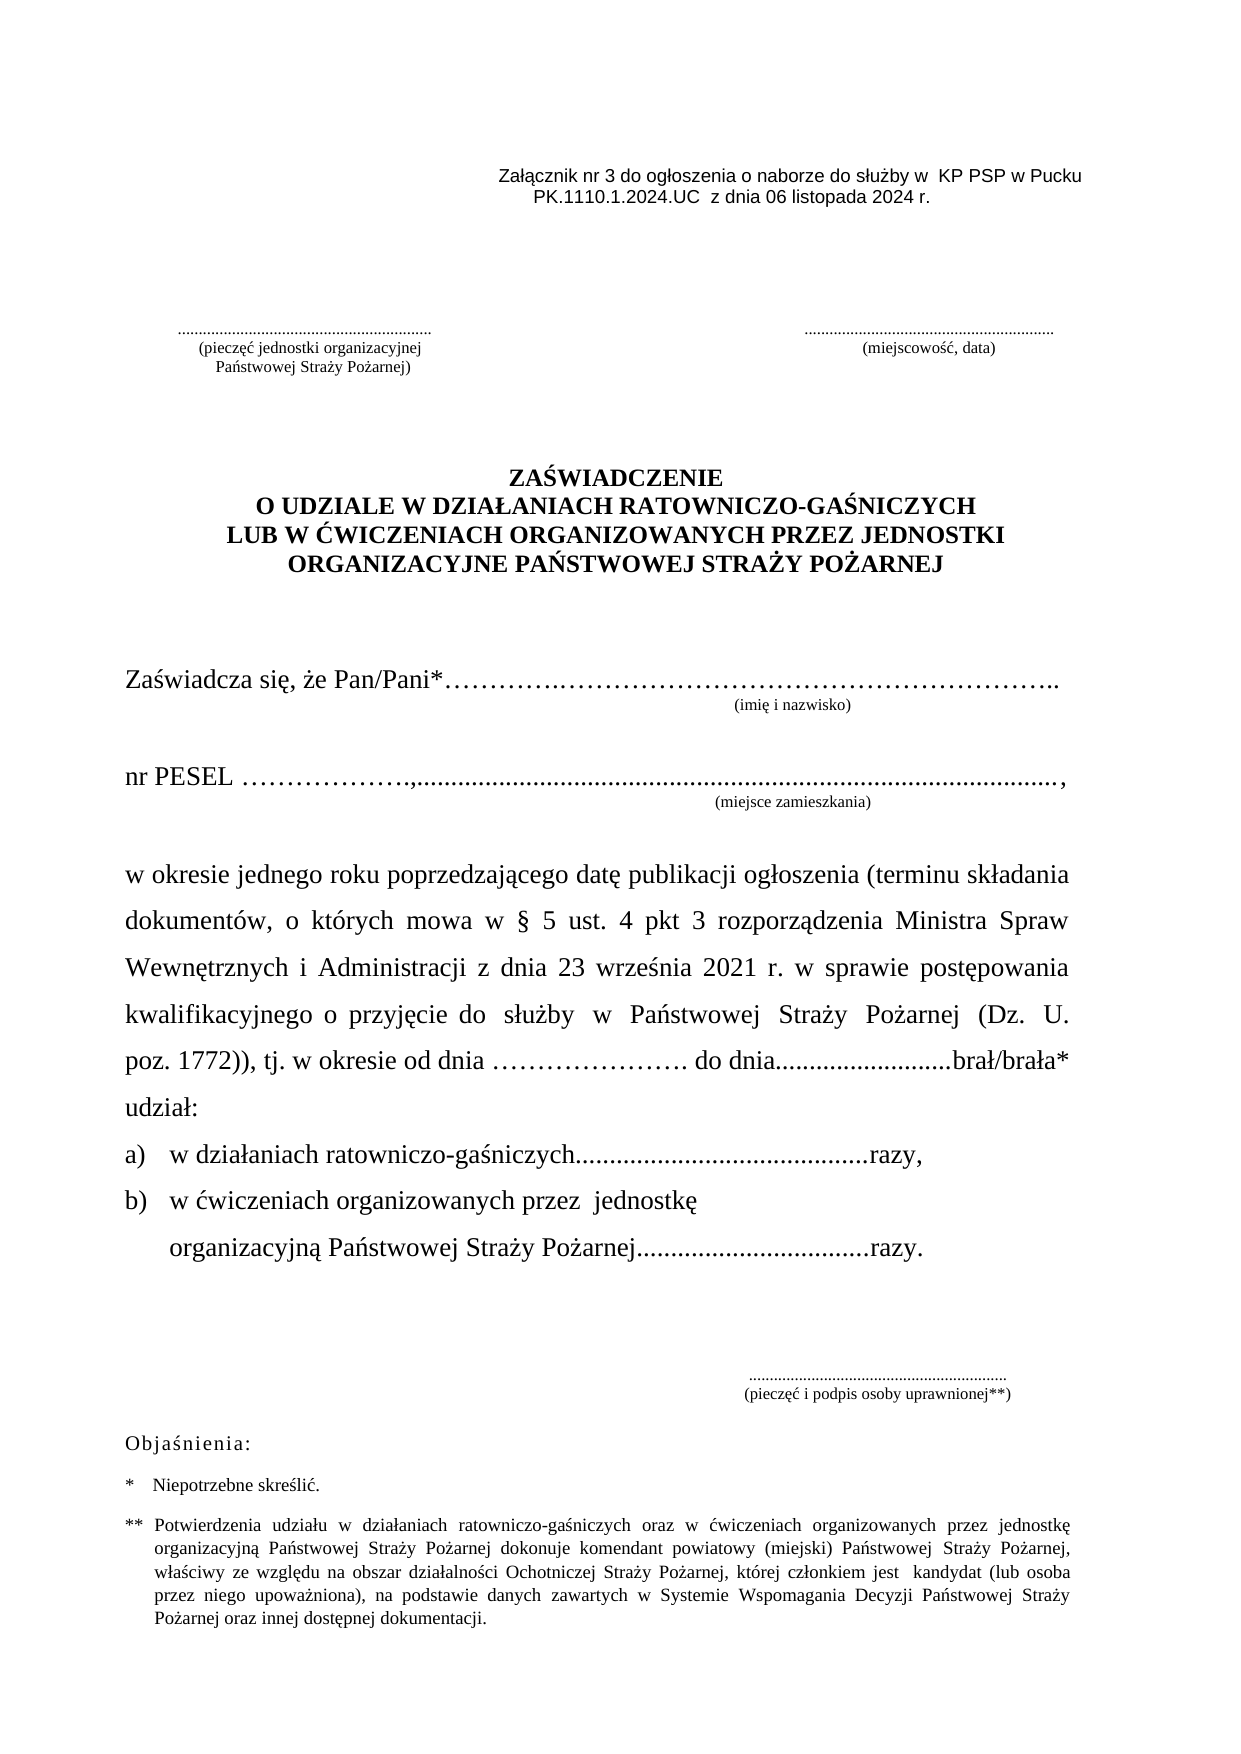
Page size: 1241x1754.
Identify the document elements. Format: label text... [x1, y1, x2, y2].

text w okresie jednego roku poprzedzającego datę publikacji ogłoszenia (terminu składania dokumentów, o których mowa w § 5 ust. 4 pkt 3 rozporządzenia Ministra Spraw Wewnętrznych i Administracji z dnia 23 września 2021 r. w sprawie postępowania kwalifikacyjnego o przyjęcie do służby w Państwowej Straży Pożarnej (Dz. U. poz. 1772)), tj. w okresie od dnia …………………. do dnia brał/brała* [125, 858, 1070, 1076]
list w działaniach ratowniczo-gaśniczych razy, [124, 1138, 1082, 1169]
text (imię i nazwisko) [712, 695, 873, 714]
text (miejsce zamieszkania) [713, 792, 873, 811]
list w ćwiczeniach organizowanych przez jednostkę [124, 1184, 1082, 1216]
text O UDZIALE W DZIAŁANIACH RATOWNICZO-GAŚNICZYCH LUB W ĆWICZENIACH ORGANIZOWANYCH PRZEZ JEDNOSTKI [226, 491, 1025, 549]
text organizacyjną Państwowej Straży Pożarnej razy. [169, 1231, 1082, 1262]
text * Niepotrzebne skreślić. [125, 1474, 1082, 1496]
text ZAŚWIADCZENIE [508, 463, 1082, 491]
text .............................................................. [748, 1364, 1082, 1383]
text PK.1110.1.2024.UC z dnia 06 listopada 2024 r. [112, 186, 1082, 208]
text Państwowej Straży Pożarnej) [215, 357, 1082, 376]
text nr PESEL ………………., , [125, 761, 1082, 792]
text ** Potwierdzenia udziału w działaniach ratowniczo-gaśniczych oraz w ćwiczeniach organizowanych przez jednostkę organizacyjną Państwowej Straży Pożarnej dokonuje komendant powiatowy (miejski) Państwowej Straży Pożarnej, właściwy ze względu na obszar działalności Ochotniczej Straży Pożarnej, której członkiem jest kandydat (lub osoba przez niego upoważniona), na podstawie danych zawartych w Systemie Wspomagania Decyzji Państwowej Straży Pożarnej oraz innej dostępnej dokumentacji. [124, 1514, 1071, 1628]
text (pieczęć i podpis osoby uprawnionej**) [744, 1384, 1082, 1403]
text (pieczęć jednostki organizacyjnej (miejscowość, data) [198, 338, 1082, 357]
text ORGANIZACYJNE PAŃSTWOWEJ STRAŻY POŻARNEJ [287, 549, 1082, 578]
text Załącznik nr 3 do ogłoszenia o naborze do służby w KP PSP w Pucku [112, 164, 1082, 186]
text udział: [125, 1091, 1082, 1122]
text Objaśnienia: [125, 1431, 1082, 1455]
text ............................................................. ............................................................ [177, 319, 1082, 338]
text Zaświadcza się, że Pan/Pani*………….……………………………………………….. [125, 663, 1082, 694]
